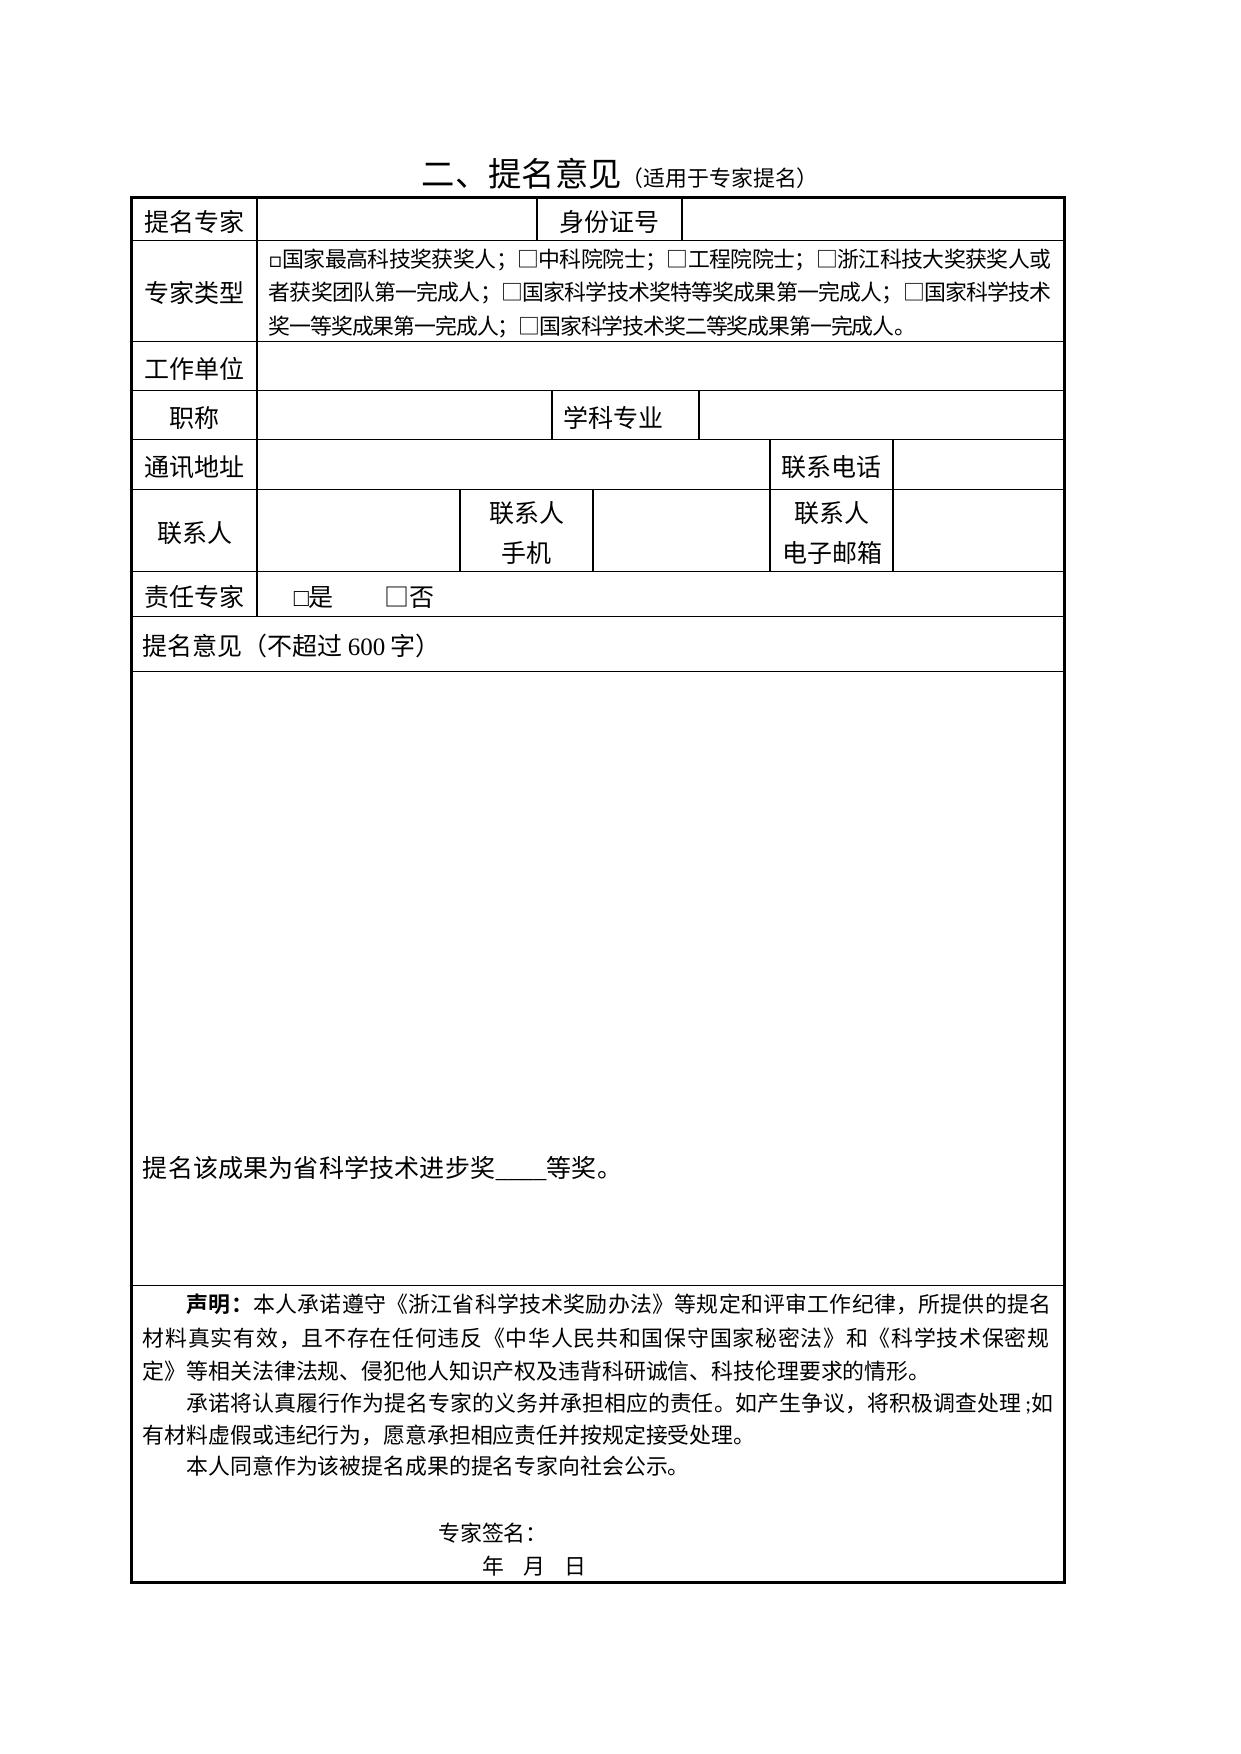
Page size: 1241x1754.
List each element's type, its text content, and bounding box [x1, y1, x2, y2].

table_cell [594, 490, 769, 571]
table_cell 联系人 手机 [461, 490, 592, 571]
table_cell 声明：本人承诺遵守《浙江省科学技术奖励办法》等规定和评审工作纪律，所提供的提名材料真实有效，且不存在任何违反《中华人民共和国保守国家秘密法》和《科学技术保密规定》等相关法律法规、侵犯他人知识产权及违背科研诚信、科技伦理要求的情形。 承诺将认真履行作为提名专家的义务并承担相应的责任。如产生争议，将积极调查处理;如有材料虚假或违纪行为，愿意承担相应责任并按规定接受处理。 本人同意作为该被提名成果的提名专家向社会公示。 专家签名： 年 月 日 [133, 1286, 1063, 1581]
table_cell □是 □否 [258, 572, 1063, 616]
table_cell [894, 490, 1063, 571]
table_header 提名专家 [133, 199, 256, 240]
table_cell □国家最高科技奖获奖人；□中科院院士；□工程院院士；□浙江科技大奖获奖人或者获奖团队第一完成人；□国家科学技术奖特等奖成果第一完成人；□国家科学技术奖一等奖成果第一完成人；□国家科学技术奖二等奖成果第一完成人。 [258, 241, 1063, 341]
table_cell 通讯地址 [133, 440, 256, 488]
table_cell 职称 [133, 391, 256, 439]
table_cell 提名该成果为省科学技术进步奖____等奖。 [133, 672, 1063, 1285]
table_cell 学科专业 [553, 391, 698, 439]
table_header [683, 199, 1063, 240]
table_cell 提名意见（不超过600字） [133, 617, 1063, 671]
table_header [258, 199, 536, 240]
table_cell 工作单位 [133, 342, 256, 390]
table_cell 责任专家 [133, 572, 256, 616]
table_cell [258, 391, 551, 439]
table_cell [258, 490, 459, 571]
table_cell 联系人 电子邮箱 [771, 490, 892, 571]
table_cell 联系电话 [771, 440, 892, 488]
table_cell 联系人 [133, 490, 256, 571]
table_cell 专家类型 [133, 241, 256, 341]
table_cell [894, 440, 1063, 488]
table_header 身份证号 [538, 199, 681, 240]
text 二、提名意见（适用于专家提名） [130, 148, 1110, 196]
table_cell [258, 342, 1063, 390]
table_cell [258, 440, 769, 488]
table_cell [700, 391, 1063, 439]
